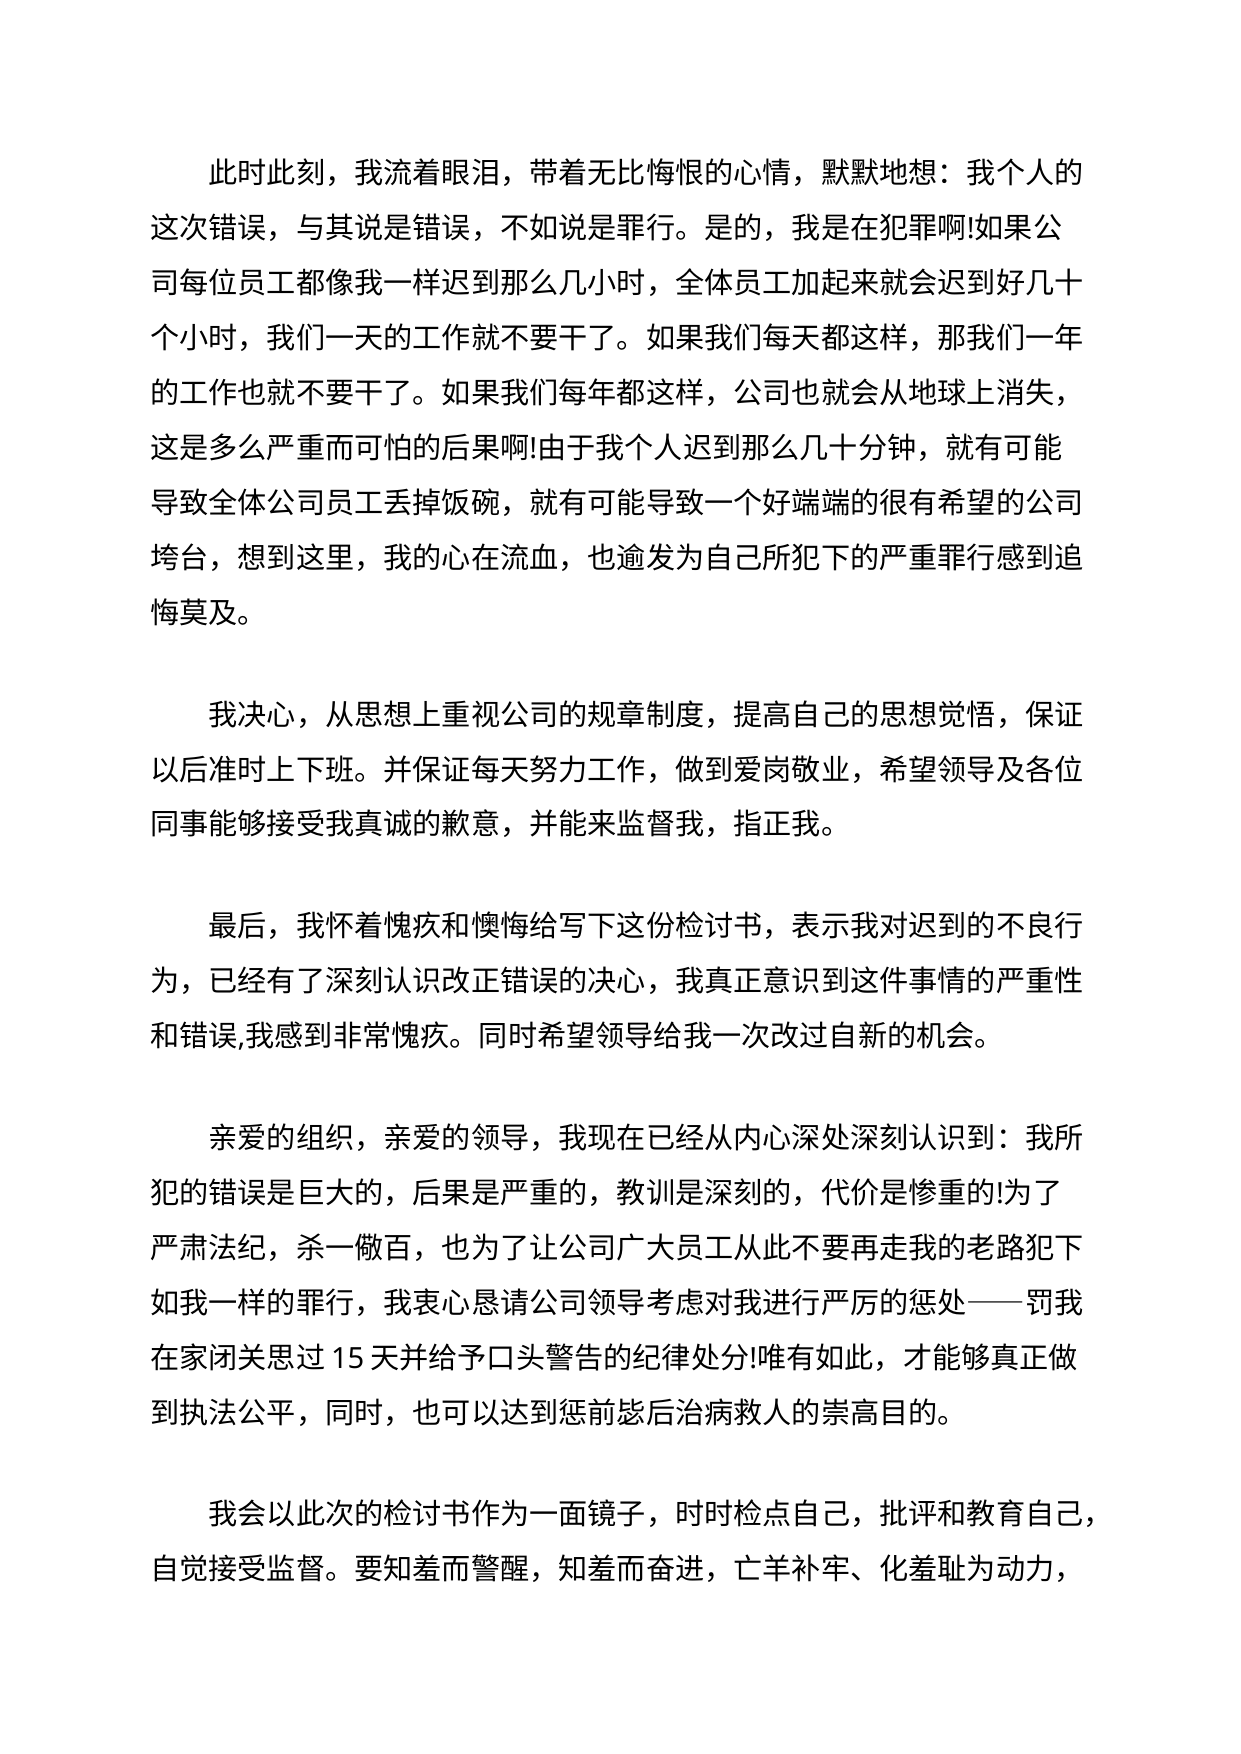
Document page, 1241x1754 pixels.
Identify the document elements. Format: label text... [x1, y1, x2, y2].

text 亲爱的组织，亲爱的领导，我现在已经从内心深处深刻认识到：我所犯的错误是巨大的，后果是严重的，教训是深刻的，代价是惨重的!为了严肃法纪，杀一儆百，也为了让公司广大员工从此不要再走我的老路犯下如我一样的罪行，我衷心恳请公司领导考虑对我进行严厉的惩处——罚我在家闭关思过15天并给予口头警告的纪律处分!唯有如此，才能够真正做到执法公平，同时，也可以达到惩前毖后治病救人的崇高目的。 [150, 1114, 1090, 1431]
text 最后，我怀着愧疚和懊悔给写下这份检讨书，表示我对迟到的不良行为，已经有了深刻认识改正错误的决心，我真正意识到这件事情的严重性和错误,我感到非常愧疚。同时希望领导给我一次改过自新的机会。 [150, 903, 1090, 1055]
text 此时此刻，我流着眼泪，带着无比悔恨的心情，默默地想：我个人的这次错误，与其说是错误，不如说是罪行。是的，我是在犯罪啊!如果公司每位员工都像我一样迟到那么几小时，全体员工加起来就会迟到好几十个小时，我们一天的工作就不要干了。如果我们每天都这样，那我们一年的工作也就不要干了。如果我们每年都这样，公司也就会从地球上消失，这是多么严重而可怕的后果啊!由于我个人迟到那么几十分钟，就有可能导致全体公司员工丢掉饭碗，就有可能导致一个好端端的很有希望的公司垮台，想到这里，我的心在流血，也逾发为自己所犯下的严重罪行感到追悔莫及。 [150, 150, 1090, 632]
text 我决心，从思想上重视公司的规章制度，提高自己的思想觉悟，保证以后准时上下班。并保证每天努力工作，做到爱岗敬业，希望领导及各位同事能够接受我真诚的歉意，并能来监督我，指正我。 [150, 691, 1090, 843]
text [150, 1491, 1090, 1588]
